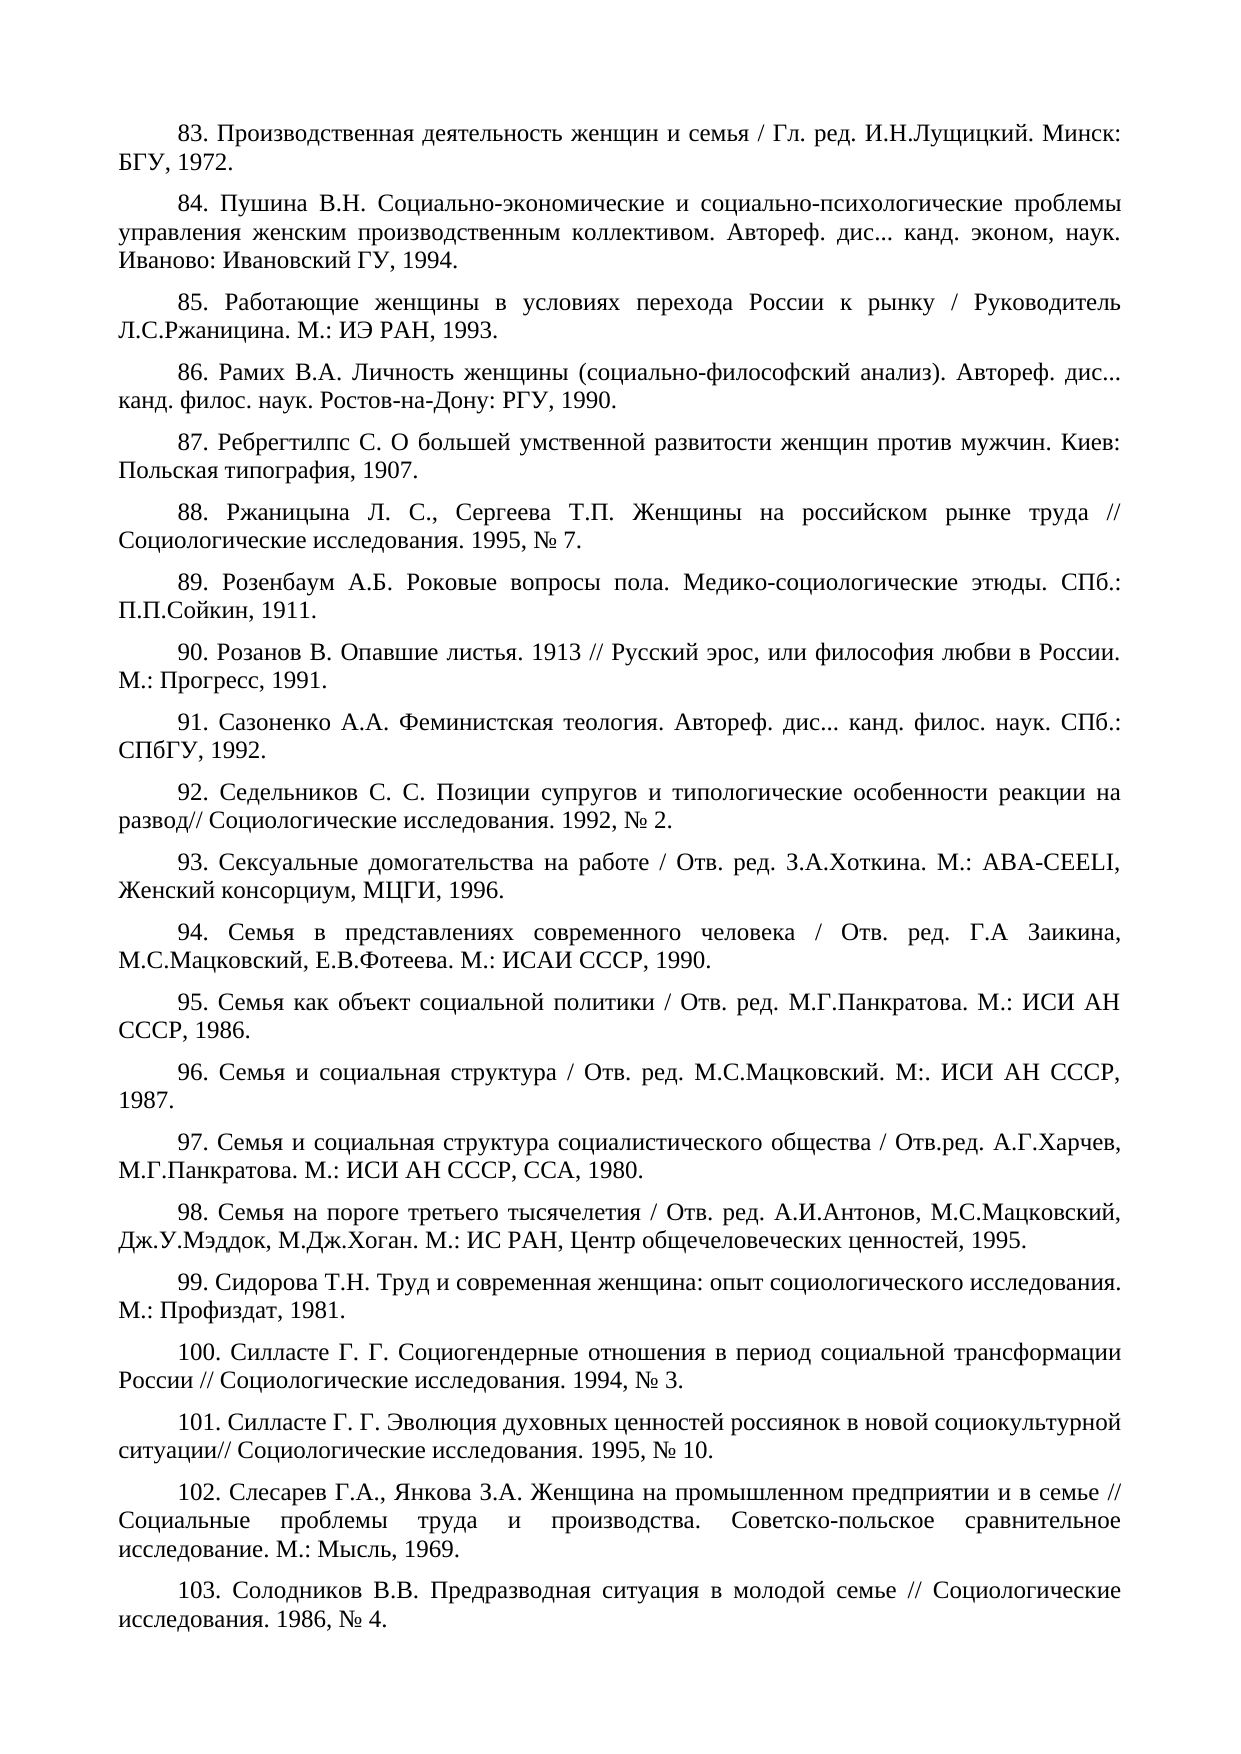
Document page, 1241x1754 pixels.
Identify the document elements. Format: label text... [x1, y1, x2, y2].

text 86. Рамих В.А. Личность женщины (социально-философский анализ). Автореф. дис... канд. филос. наук. Ростов-на-Дону: РГУ, 1990. [118, 357, 1122, 414]
text 103. Солодников В.В. Предразводная ситуация в молодой семье // Социологические исследования. 1986, № 4. [118, 1576, 1122, 1633]
text 91. Сазоненко А.А. Феминистская теология. Автореф. дис... канд. филос. наук. СПб.: СПбГУ, 1992. [118, 707, 1122, 764]
text 84. Пушина В.Н. Социально-экономические и социально-психологические проблемы управления женским производственным коллективом. Автореф. дис... канд. эконом, наук. Иваново: Ивановский ГУ, 1994. [118, 188, 1122, 274]
text 96. Семья и социальная структура / Отв. ред. М.С.Мацковский. М:. ИСИ АН СССР, 1987. [118, 1057, 1122, 1114]
text 85. Работающие женщины в условиях перехода России к рынку / Руководитель Л.С.Ржаницина. М.: ИЭ РАН, 1993. [118, 287, 1122, 344]
text 92. Седельников С. С. Позиции супругов и типологические особенности реакции на развод// Социологические исследования. 1992, № 2. [118, 777, 1122, 834]
text 95. Семья как объект социальной политики / Отв. ред. М.Г.Панкратова. М.: ИСИ АН СССР, 1986. [118, 987, 1122, 1044]
text 97. Семья и социальная структура социалистического общества / Отв.ред. А.Г.Харчев, М.Г.Панкратова. М.: ИСИ АН СССР, ССА, 1980. [118, 1127, 1122, 1184]
text 87. Ребрегтилпс С. О большей умственной развитости женщин против мужчин. Киев: Польская типография, 1907. [118, 427, 1122, 484]
text 83. Производственная деятельность женщин и семья / Гл. ред. И.Н.Лущицкий. Минск: БГУ, 1972. [118, 118, 1122, 176]
text 89. Розенбаум А.Б. Роковые вопросы пола. Медико-социологические этюды. СПб.: П.П.Сойкин, 1911. [118, 567, 1122, 624]
text 101. Силласте Г. Г. Эволюция духовных ценностей россиянок в новой социокультурной ситуации// Социологические исследования. 1995, № 10. [118, 1407, 1122, 1464]
text 88. Ржаницына Л. С., Сергеева Т.П. Женщины на российском рынке труда // Социологические исследования. 1995, № 7. [118, 497, 1122, 554]
text 99. Сидорова Т.Н. Труд и современная женщина: опыт социологического исследования. М.: Профиздат, 1981. [118, 1267, 1122, 1324]
text 100. Силласте Г. Г. Социогендерные отношения в период социальной трансформации России // Социологические исследования. 1994, № 3. [118, 1337, 1122, 1394]
text 90. Розанов В. Опавшие листья. 1913 // Русский эрос, или философия любви в России. М.: Прогресс, 1991. [118, 637, 1122, 694]
text 102. Слесарев Г.А., Янкова З.А. Женщина на промышленном предприятии и в семье // Социальные проблемы труда и производства. Советско-польское сравнительное исследование. М.: Мысль, 1969. [118, 1477, 1122, 1563]
text 94. Семья в представлениях современного человека / Отв. ред. Г.А Заикина, М.С.Мацковский, Е.В.Фотеева. М.: ИСАИ СССР, 1990. [118, 917, 1122, 974]
text 98. Семья на пороге третьего тысячелетия / Отв. ред. А.И.Антонов, М.С.Мацковский, Дж.У.Мэддок, М.Дж.Хоган. М.: ИС РАН, Центр общечеловеческих ценностей, 1995. [118, 1197, 1122, 1254]
text 93. Сексуальные домогательства на работе / Отв. ред. З.А.Хоткина. М.: ABA-CEELI, Женский консорциум, МЦГИ, 1996. [118, 847, 1122, 904]
